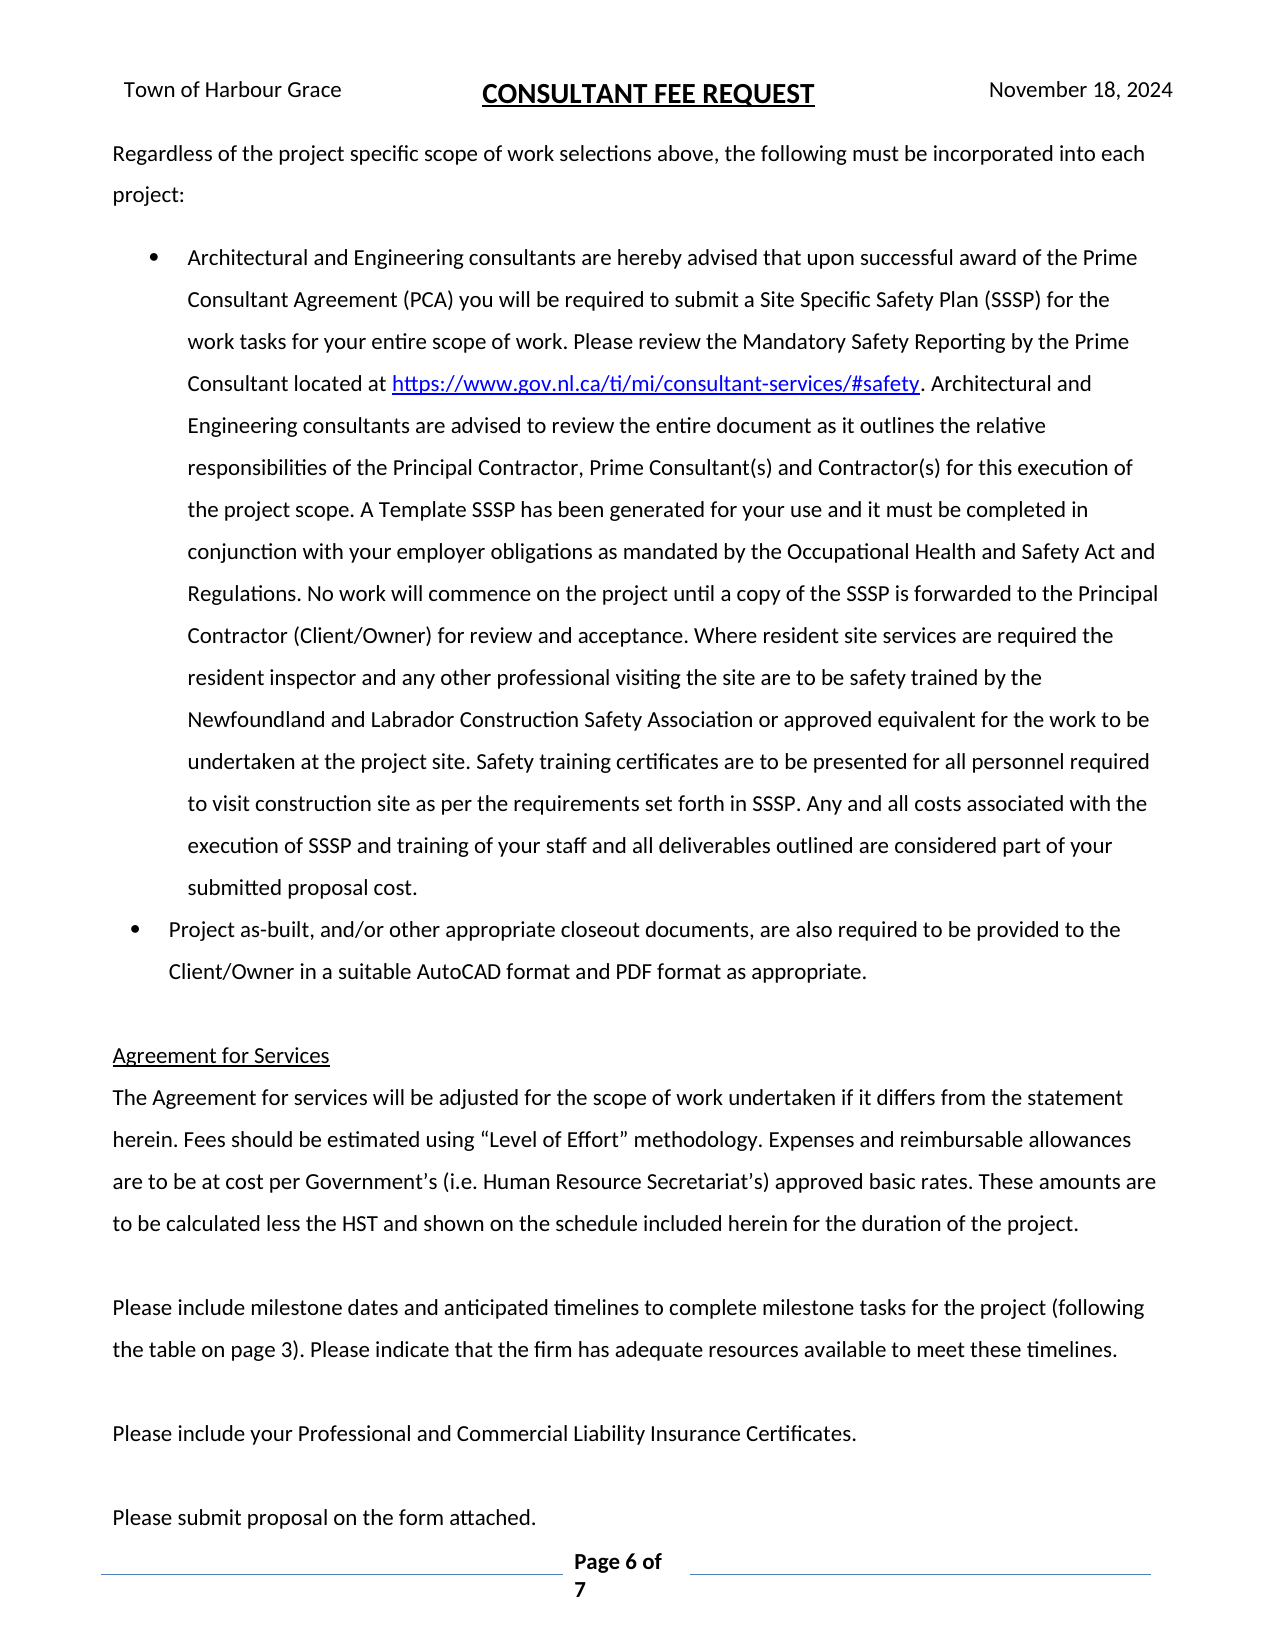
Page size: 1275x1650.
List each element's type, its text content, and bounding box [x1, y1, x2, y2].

text Regardless of the project specific scope of work selections above, the following must be incorporated into each project: [112, 139, 1162, 209]
text Agreement for Services [112, 1041, 1162, 1069]
text The Agreement for services will be adjusted for the scope of work undertaken if it differs from the statement herein. Fees should be estimated using “Level of Effort” methodology. Expenses and reimbursable allowances are to be at cost per Government’s (i.e. Human Resource Secretariat’s) approved basic rates. These amounts are to be calculated less the HST and shown on the schedule included herein for the duration of the project. [112, 1083, 1162, 1237]
text Please submit proposal on the form attached. [112, 1503, 1162, 1531]
text Please include milestone dates and anticipated timelines to complete milestone tasks for the project (following the table on page 3). Please indicate that the firm has adequate resources available to meet these timelines. [112, 1293, 1162, 1363]
list Project as-built, and/or other appropriate closeout documents, are also required to be provided to the Client/Owner in a suitable AutoCAD format and PDF format as appropriate. [131, 915, 1162, 985]
text Please include your Professional and Commercial Liability Insurance Certificates. [112, 1377, 1162, 1447]
list Architectural and Engineering consultants are hereby advised that upon successful award of the Prime Consultant Agreement (PCA) you will be required to submit a Site Specific Safety Plan (SSSP) for the work tasks for your entire scope of work. Please review the Mandatory Safety Reporting by the Prime Consultant located at https://www.gov.nl.ca/ti/mi/consultant-services/#safety. Architectural and Engineering consultants are advised to review the entire document as it outlines the relative responsibilities of the Principal Contractor, Prime Consultant(s) and Contractor(s) for this execution of the project scope. A Template SSSP has been generated for your use and it must be completed in conjunction with your employer obligations as mandated by the Occupational Health and Safety Act and Regulations. No work will commence on the project until a copy of the SSSP is forwarded to the Principal Contractor (Client/Owner) for review and acceptance. Where resident site services are required the resident inspector and any other professional visiting the site are to be safety trained by the Newfoundland and Labrador Construction Safety Association or approved equivalent for the work to be undertaken at the project site. Safety training certificates are to be presented for all personnel required to visit construction site as per the requirements set forth in SSSP. Any and all costs associated with the execution of SSSP and training of your staff and all deliverables outlined are considered part of your submitted proposal cost. [150, 243, 1162, 901]
